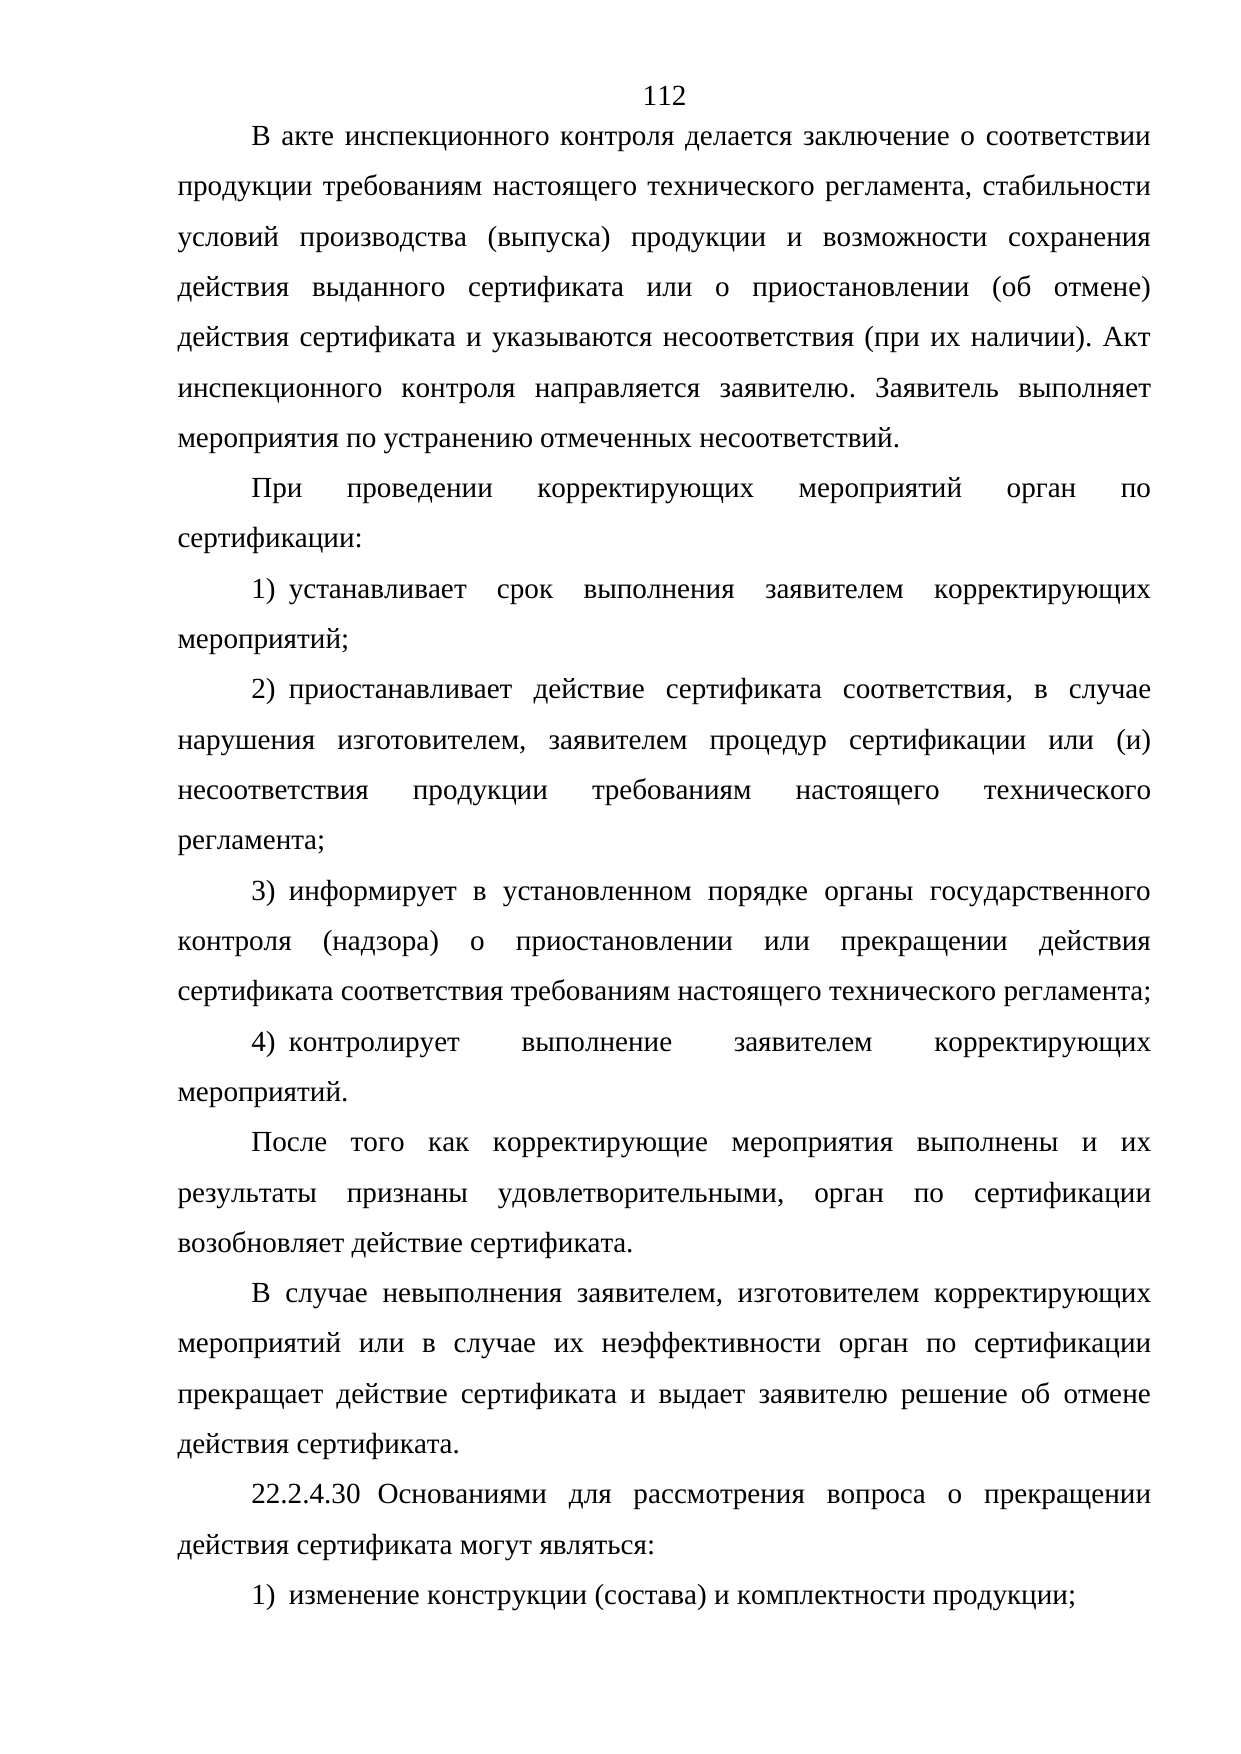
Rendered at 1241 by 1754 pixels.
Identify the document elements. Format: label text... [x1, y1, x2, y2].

text При проведении корректирующих мероприятий орган по сертификации: [177, 470, 1152, 554]
text В случае невыполнения заявителем, изготовителем корректирующих мероприятий или в случае их неэффективности орган по сертификации прекращает действие сертификата и выдает заявителю решение об отмене действия сертификата. [177, 1275, 1152, 1460]
text После того как корректирующие мероприятия выполнены и их результаты признаны удовлетворительными, орган по сертификации возобновляет действие сертификата. [177, 1124, 1152, 1258]
list приостанавливает действие сертификата соответствия, в случае нарушения изготовителем, заявителем процедур сертификации или (и) несоответствия продукции требованиям настоящего технического регламента; [177, 672, 1152, 856]
list устанавливает срок выполнения заявителем корректирующих мероприятий; [177, 571, 1152, 655]
list контролирует выполнение заявителем корректирующих мероприятий. [177, 1024, 1152, 1108]
text В акте инспекционного контроля делается заключение о соответствии продукции требованиям настоящего технического регламента, стабильности условий производства (выпуска) продукции и возможности сохранения действия выданного сертификата или о приостановлении (об отмене) действия сертификата и указываются несоответствия (при их наличии). Акт инспекционного контроля направляется заявителю. Заявитель выполняет мероприятия по устранению отмеченных несоответствий. [177, 118, 1152, 453]
list информирует в установленном порядке органы государственного контроля (надзора) о приостановлении или прекращении действия сертификата соответствия требованиям настоящего технического регламента; [177, 873, 1152, 1007]
list Основаниями для рассмотрения вопроса о прекращении действия сертификата могут являться: [177, 1477, 1152, 1560]
list изменение конструкции (состава) и комплектности продукции; [177, 1577, 1152, 1611]
